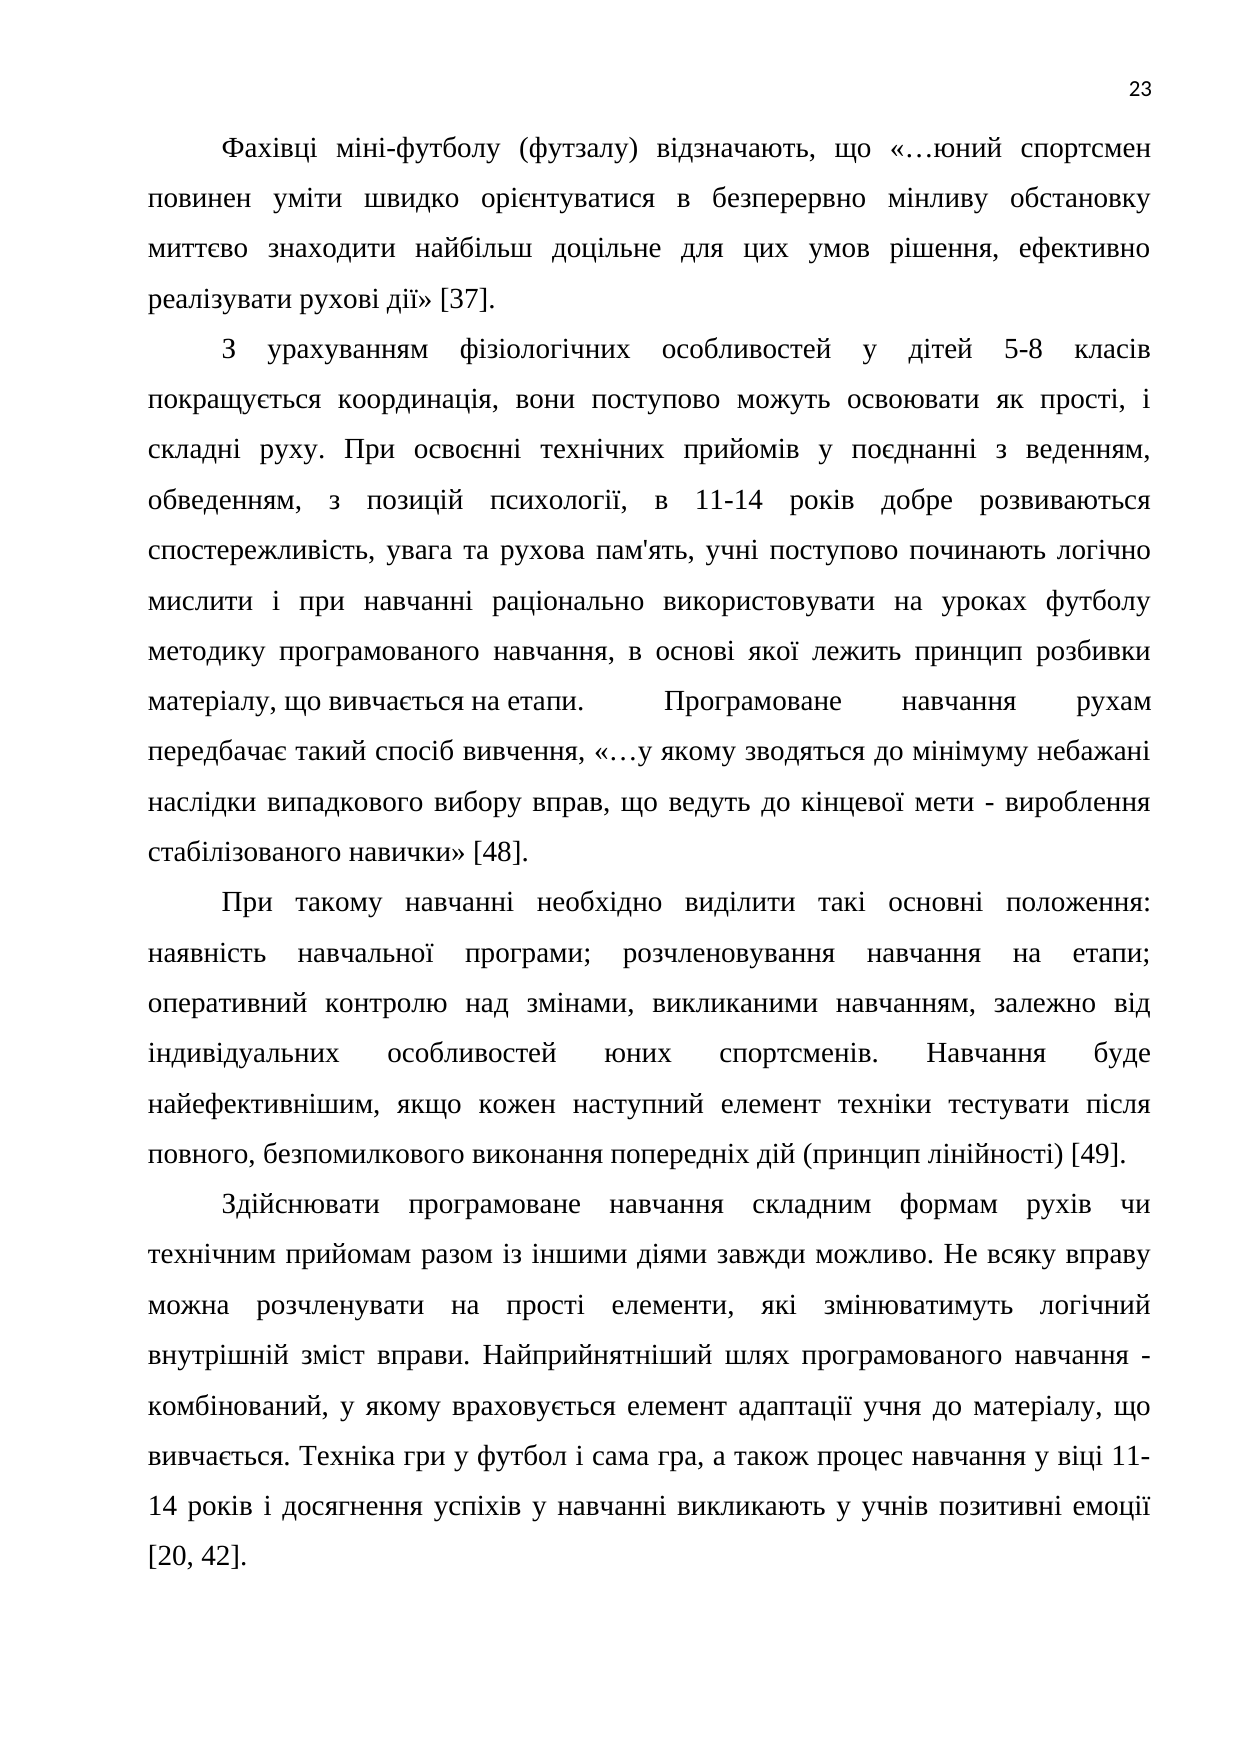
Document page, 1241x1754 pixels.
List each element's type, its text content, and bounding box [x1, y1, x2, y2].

list При такому навчанні необхідно виділити такі основні положення: наявність навчальної програми; розчленовування навчання на етапи; оперативний контролю над змінами, викликаними навчанням, залежно від індивідуальних особливостей юних спортсменів. Навчання буде найефективнішим, якщо кожен наступний елемент техніки тестувати після повного, безпомилкового виконання попередніх дій (принцип лінійності) [49]. [71, 884, 1152, 1169]
list Фахівці міні-футболу (футзалу) відзначають, що «…юний спортсмен повинен уміти швидко орієнтуватися в безперервно мінливу обстановку миттєво знаходити найбільш доцільне для цих умов рішення, ефективно реалізувати рухові дії» [37]. [146, 130, 1152, 314]
list З урахуванням фізіологічних особливостей у дітей 5-8 класів покращується координація, вони поступово можуть освоювати як прості, і складні руху. При освоєнні технічних прийомів у поєднанні з веденням, обведенням, з позицій психології, в 11-14 років добре розвиваються спостережливість, увага та рухова пам'ять, учні поступово починають логічно мислити і при навчанні раціонально використовувати на уроках футболу методику програмованого навчання, в основі якої лежить принцип розбивки матеріалу, що вивчається на етапи. Програмоване навчання рухам передбачає такий спосіб вивчення, «…у якому зводяться до мінімуму небажані наслідки випадкового вибору вправ, що ведуть до кінцевої мети - вироблення стабілізованого навички» [48]. [71, 331, 1152, 868]
list Здійснювати програмоване навчання складним формам рухів чи технічним прийомам разом із іншими діями завжди можливо. Не всяку вправу можна розчленувати на прості елементи, які змінюватимуть логічний внутрішній зміст вправи. Найприйнятніший шлях програмованого навчання - комбінований, у якому враховується елемент адаптації учня до матеріалу, що вивчається. Техніка гри у футбол і сама гра, а також процес навчання у віці 11-14 років і досягнення успіхів у навчанні викликають у учнів позитивні емоції [20, 42]. [71, 1186, 1152, 1572]
